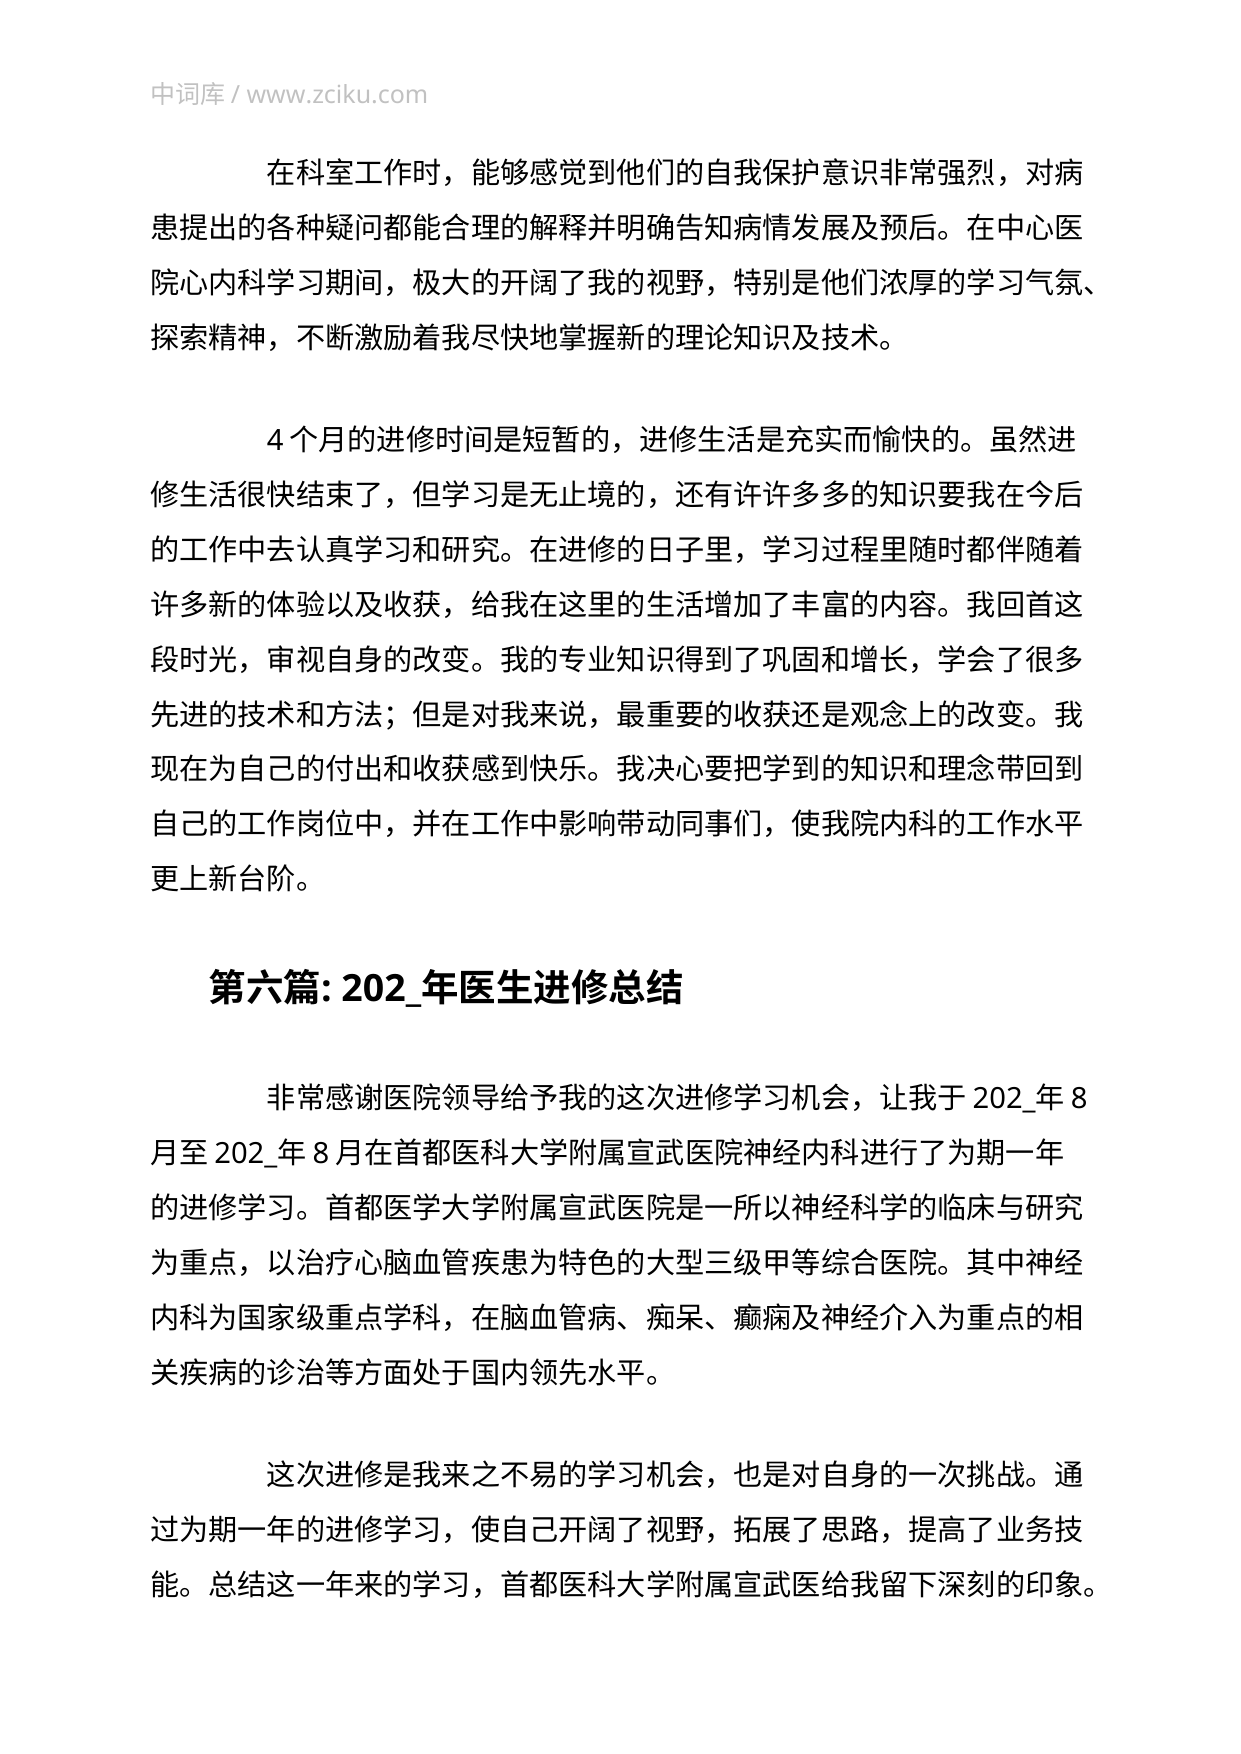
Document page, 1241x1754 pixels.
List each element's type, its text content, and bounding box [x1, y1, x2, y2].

text 非常感谢医院领导给予我的这次进修学习机会，让我于202_年8月至202_年8月在首都医科大学附属宣武医院神经内科进行了为期一年的进修学习。首都医学大学附属宣武医院是一所以神经科学的临床与研究为重点，以治疗心脑血管疾患为特色的大型三级甲等综合医院。其中神经内科为国家级重点学科，在脑血管病、痴呆、癫痫及神经介入为重点的相关疾病的诊治等方面处于国内领先水平。 [150, 1075, 1090, 1392]
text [150, 1452, 1090, 1604]
text 4个月的进修时间是短暂的，进修生活是充实而愉快的。虽然进修生活很快结束了，但学习是无止境的，还有许许多多的知识要我在今后的工作中去认真学习和研究。在进修的日子里，学习过程里随时都伴随着许多新的体验以及收获，给我在这里的生活增加了丰富的内容。我回首这段时光，审视自身的改变。我的专业知识得到了巩固和增长，学会了很多先进的技术和方法；但是对我来说，最重要的收获还是观念上的改变。我现在为自己的付出和收获感到快乐。我决心要把学到的知识和理念带回到自己的工作岗位中，并在工作中影响带动同事们，使我院内科的工作水平更上新台阶。 [150, 416, 1090, 898]
text 在科室工作时，能够感觉到他们的自我保护意识非常强烈，对病患提出的各种疑问都能合理的解释并明确告知病情发展及预后。在中心医院心内科学习期间，极大的开阔了我的视野，特别是他们浓厚的学习气氛、探索精神，不断激励着我尽快地掌握新的理论知识及技术。 [150, 150, 1090, 357]
text 第六篇: 202_年医生进修总结 [150, 957, 1090, 1012]
